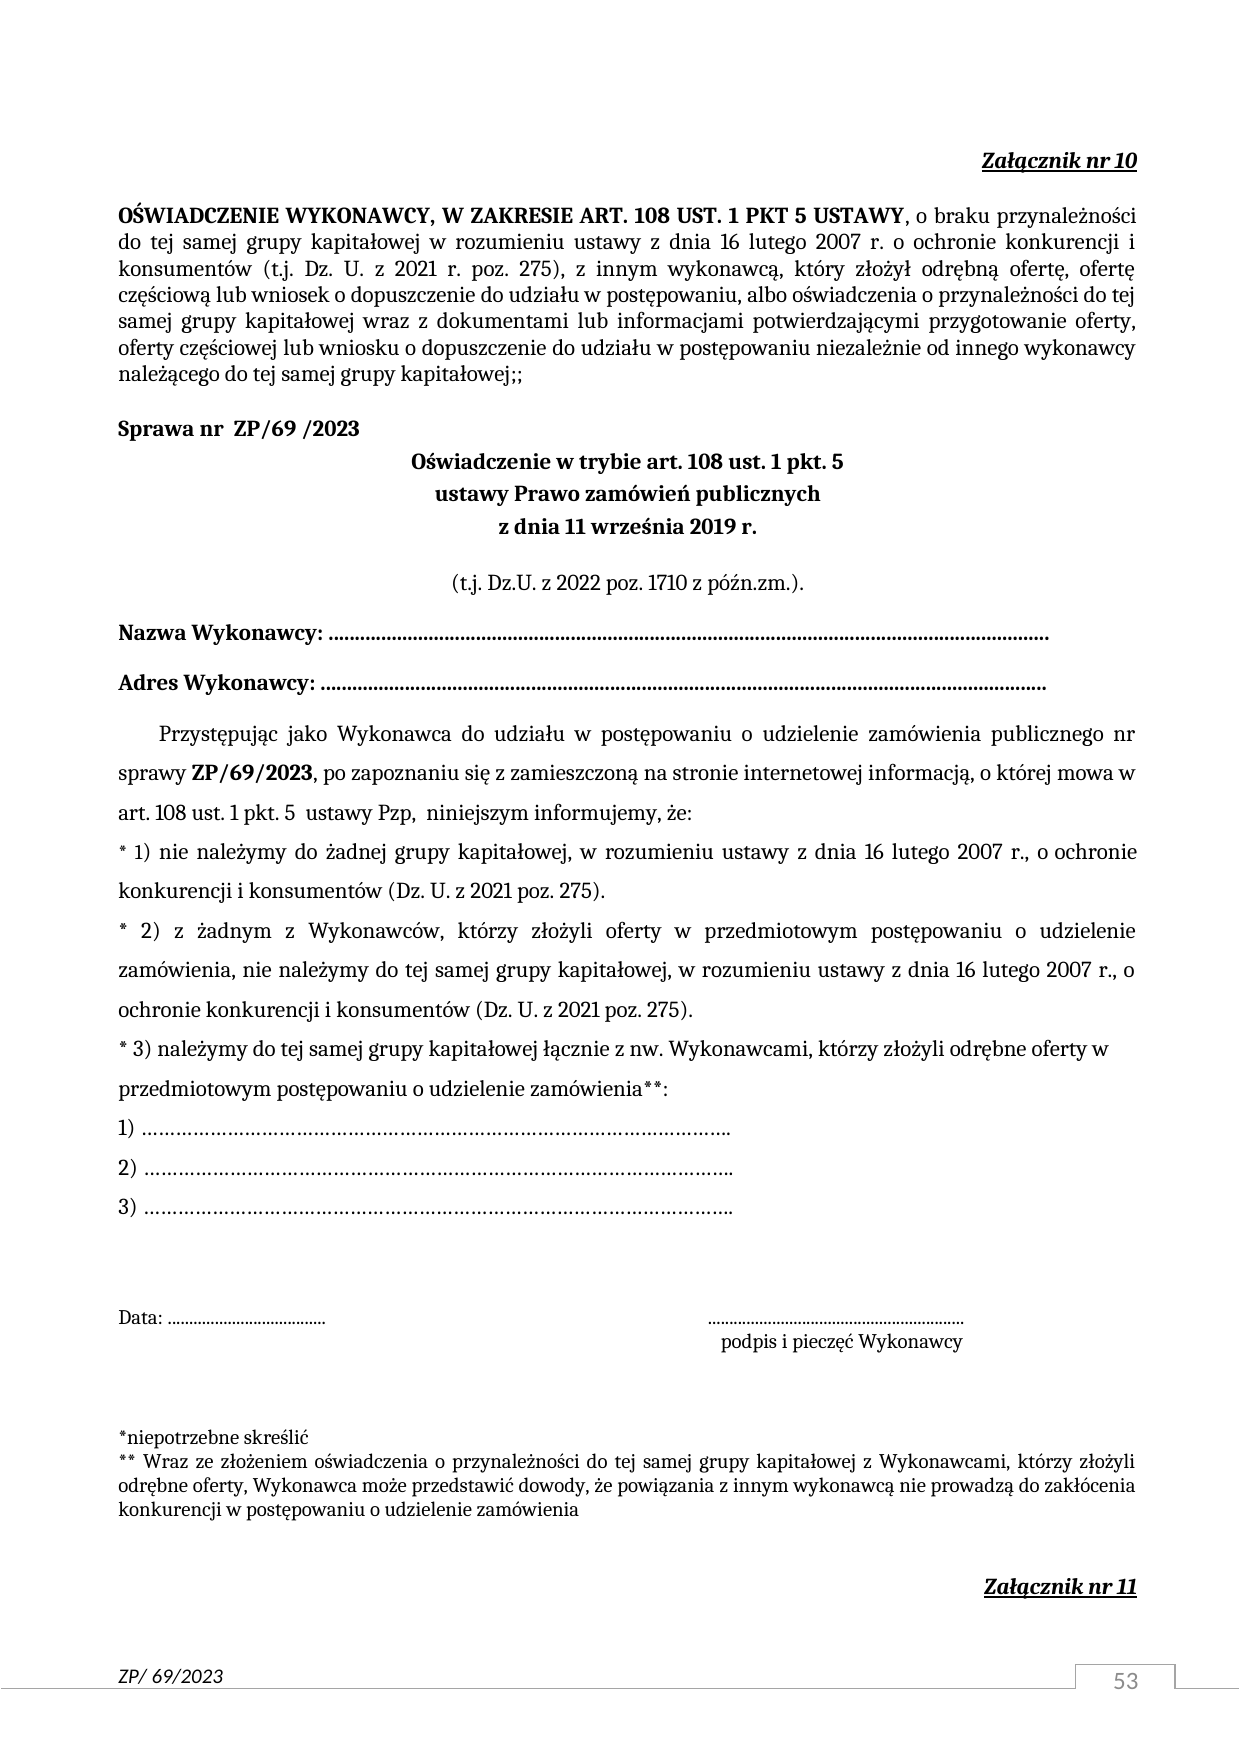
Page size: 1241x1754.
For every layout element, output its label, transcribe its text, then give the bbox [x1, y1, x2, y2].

text 3) …………………………………………………………………………………………. [118, 1194, 1137, 1221]
text Adres Wykonawcy: .......................................................................................................................................... [118, 646, 1137, 696]
text ustawy Prawo zamówień publicznych [118, 481, 1137, 508]
text Sprawa nr ZP/69 /2023 [118, 416, 1137, 442]
text Załącznik nr 11 [118, 1574, 1137, 1600]
text podpis i pieczęć Wykonawcy [546, 1329, 1137, 1353]
text Data: ..................................... ............................................................ [118, 1306, 1137, 1329]
text 2) …………………………………………………………………………………………. [118, 1155, 1137, 1181]
text 1) …………………………………………………………………………………………. [118, 1115, 1137, 1142]
text ** Wraz ze złożeniem oświadczenia o przynależności do tej samej grupy kapitałowej z Wykonawcami, którzy złożyli odrębne oferty, Wykonawca może przedstawić dowody, że powiązania z innym wykonawcą nie prowadzą do zakłócenia konkurencji w postępowaniu o udzielenie zamówienia [118, 1449, 1137, 1521]
text * 1) nie należymy do żadnej grupy kapitałowej, w rozumieniu ustawy z dnia 16 lutego 2007 r., o ochronie konkurencji i konsumentów (Dz. U. z 2021 poz. 275). [118, 839, 1137, 905]
text Przystępując jako Wykonawca do udziału w postępowaniu o udzielenie zamówienia publicznego nr sprawy ZP/69/2023, po zapoznaniu się z zamieszczoną na stronie internetowej informacją, o której mowa w art. 108 ust. 1 pkt. 5 ustawy Pzp, niniejszym informujemy, że: [118, 720, 1137, 826]
text Nazwa Wykonawcy: ......................................................................................................................................... [118, 596, 1137, 646]
text * 2) z żadnym z Wykonawców, którzy złożyli oferty w przedmiotowym postępowaniu o udzielenie zamówienia, nie należymy do tej samej grupy kapitałowej, w rozumieniu ustawy z dnia 16 lutego 2007 r., o ochronie konkurencji i konsumentów (Dz. U. z 2021 poz. 275). [118, 918, 1137, 1023]
text Załącznik nr 10 [118, 148, 1137, 174]
text Oświadczenie w trybie art. 108 ust. 1 pkt. 5 [118, 449, 1137, 475]
text * 3) należymy do tej samej grupy kapitałowej łącznie z nw. Wykonawcami, którzy złożyli odrębne oferty w przedmiotowym postępowaniu o udzielenie zamówienia**: [118, 1036, 1137, 1102]
text OŚWIADCZENIE WYKONAWCY, W ZAKRESIE ART. 108 UST. 1 PKT 5 USTAWY, o braku przynależności do tej samej grupy kapitałowej w rozumieniu ustawy z dnia 16 lutego 2007 r. o ochronie konkurencji i konsumentów (t.j. Dz. U. z 2021 r. poz. 275), z innym wykonawcą, który złożył odrębną ofertę, ofertę częściową lub wniosek o dopuszczenie do udziału w postępowaniu, albo oświadczenia o przynależności do tej samej grupy kapitałowej wraz z dokumentami lub informacjami potwierdzającymi przygotowanie oferty, oferty częściowej lub wniosku o dopuszczenie do udziału w postępowaniu niezależnie od innego wykonawcy należącego do tej samej grupy kapitałowej;; [118, 203, 1137, 387]
text z dnia 11 września 2019 r. [118, 514, 1137, 540]
text (t.j. Dz.U. z 2022 poz. 1710 z późn.zm.). [118, 546, 1137, 596]
text *niepotrzebne skreślić [118, 1425, 1137, 1449]
